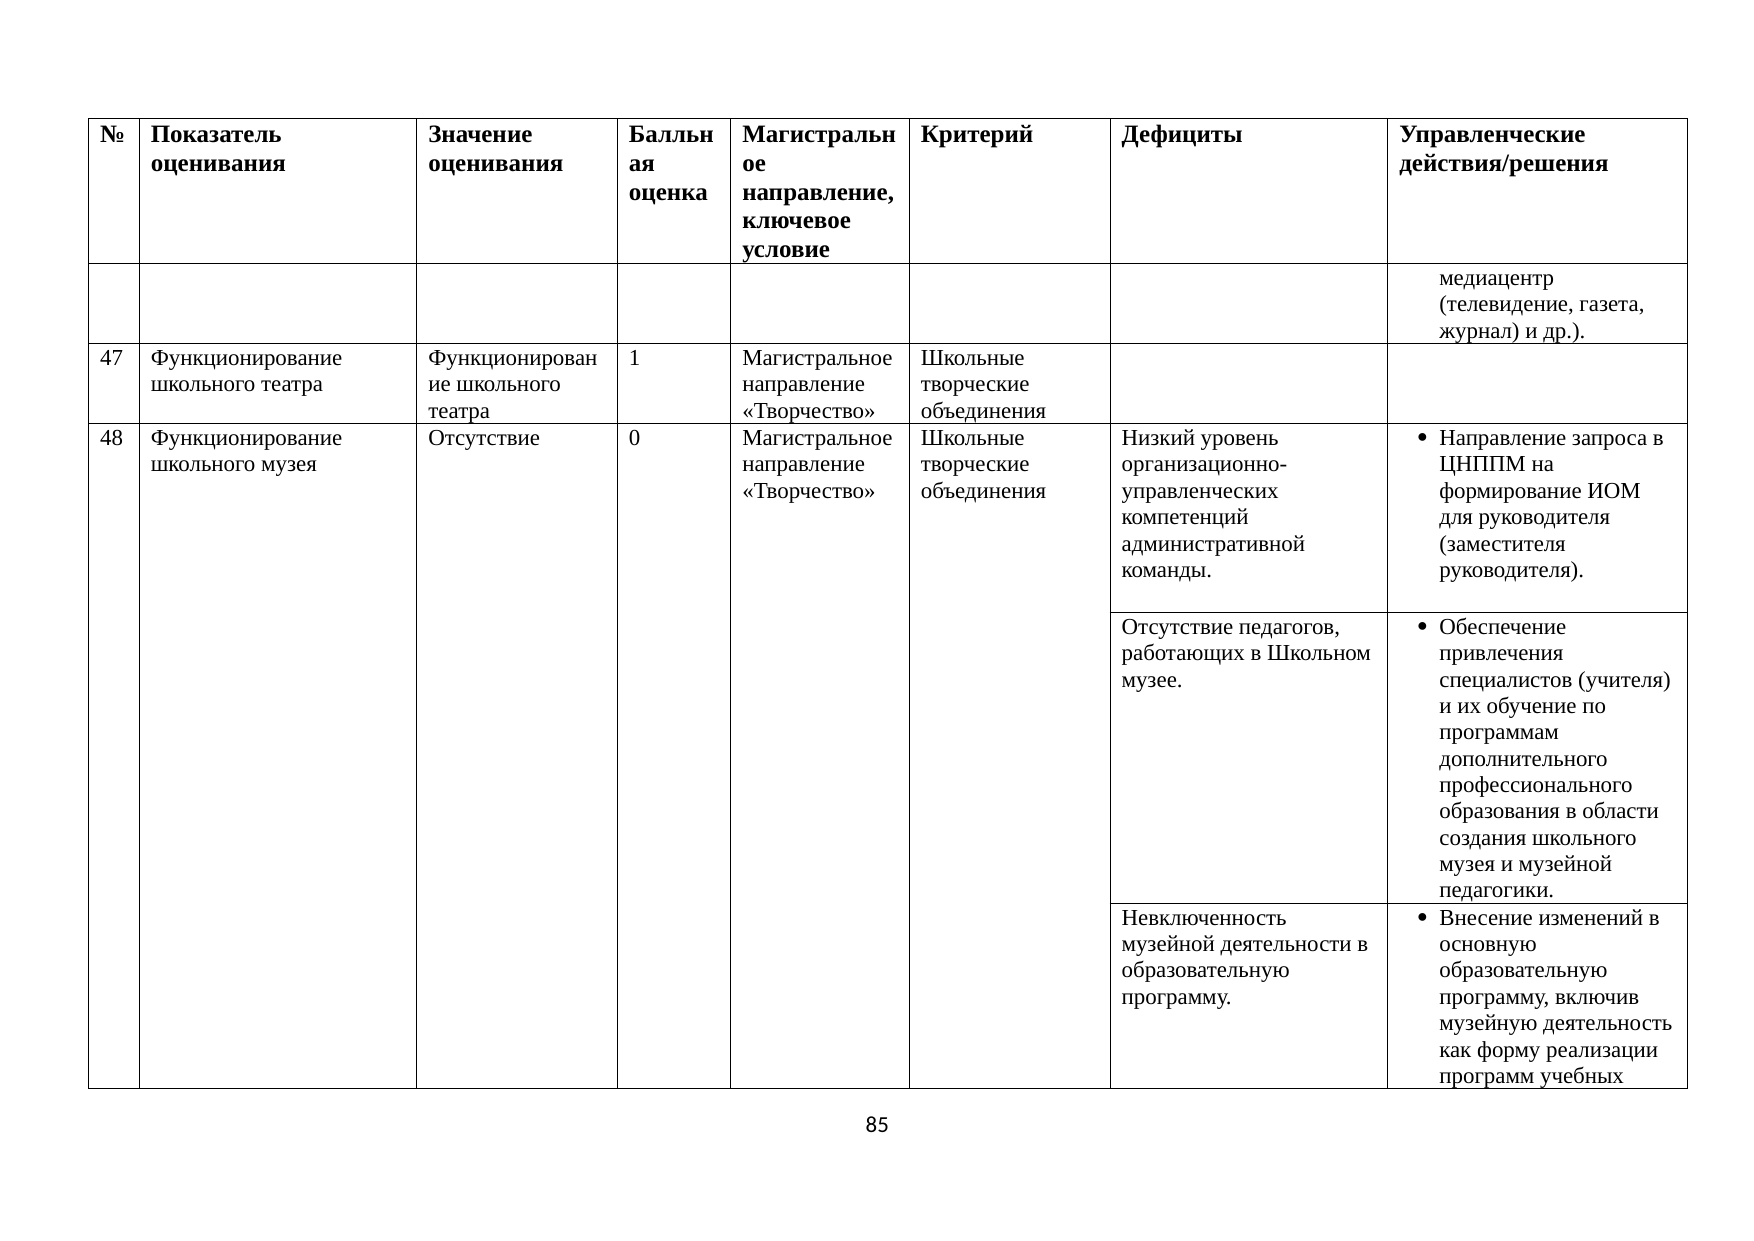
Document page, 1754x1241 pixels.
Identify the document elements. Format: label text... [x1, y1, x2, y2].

table_cell Школьные творческие объединения [910, 424, 1110, 1088]
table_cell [1388, 904, 1687, 1088]
table_cell [1388, 344, 1687, 423]
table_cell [1111, 264, 1387, 343]
table_cell Магистральное направление «Творчество» [731, 424, 909, 1088]
table_cell 47 [89, 344, 139, 423]
table_header № [89, 119, 139, 263]
table_cell Обеспечение привлечения специалистов (учителя) и их обучение по программам дополнительного профессионального образования в области создания школьного музея и музейной педагогики. [1388, 613, 1687, 903]
table_cell [1111, 344, 1387, 423]
table_cell 1 [618, 344, 730, 423]
table_header Дефициты [1111, 119, 1387, 263]
table_cell Магистральное направление «Творчество» [731, 344, 909, 423]
table_header Магистральное направление, ключевое условие [731, 119, 909, 263]
table_cell Школьные творческие объединения [910, 344, 1110, 423]
table_cell Отсутствие [417, 424, 617, 1088]
table_cell 0 [618, 424, 730, 1088]
table_header Значение оценивания [417, 119, 617, 263]
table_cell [1111, 904, 1387, 1088]
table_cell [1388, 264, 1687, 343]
table_cell Отсутствие педагогов, работающих в Школьном музее. [1111, 613, 1387, 903]
table_cell Функционирование школьного музея [140, 424, 416, 1088]
table_cell Функционирование школьного театра [417, 344, 617, 423]
table_header Критерий [910, 119, 1110, 263]
table_cell Направление запроса в ЦНППМ на формирование ИОМ для руководителя (заместителя руководителя). [1388, 424, 1687, 612]
table_header Управленческие действия/решения [1388, 119, 1687, 263]
table_cell Низкий уровень организационно-управленческих компетенций административной команды. [1111, 424, 1387, 612]
table_header Показатель оценивания [140, 119, 416, 263]
table_header Балльная оценка [618, 119, 730, 263]
table_cell Функционирование школьного театра [140, 344, 416, 423]
table_cell 48 [89, 424, 139, 1088]
